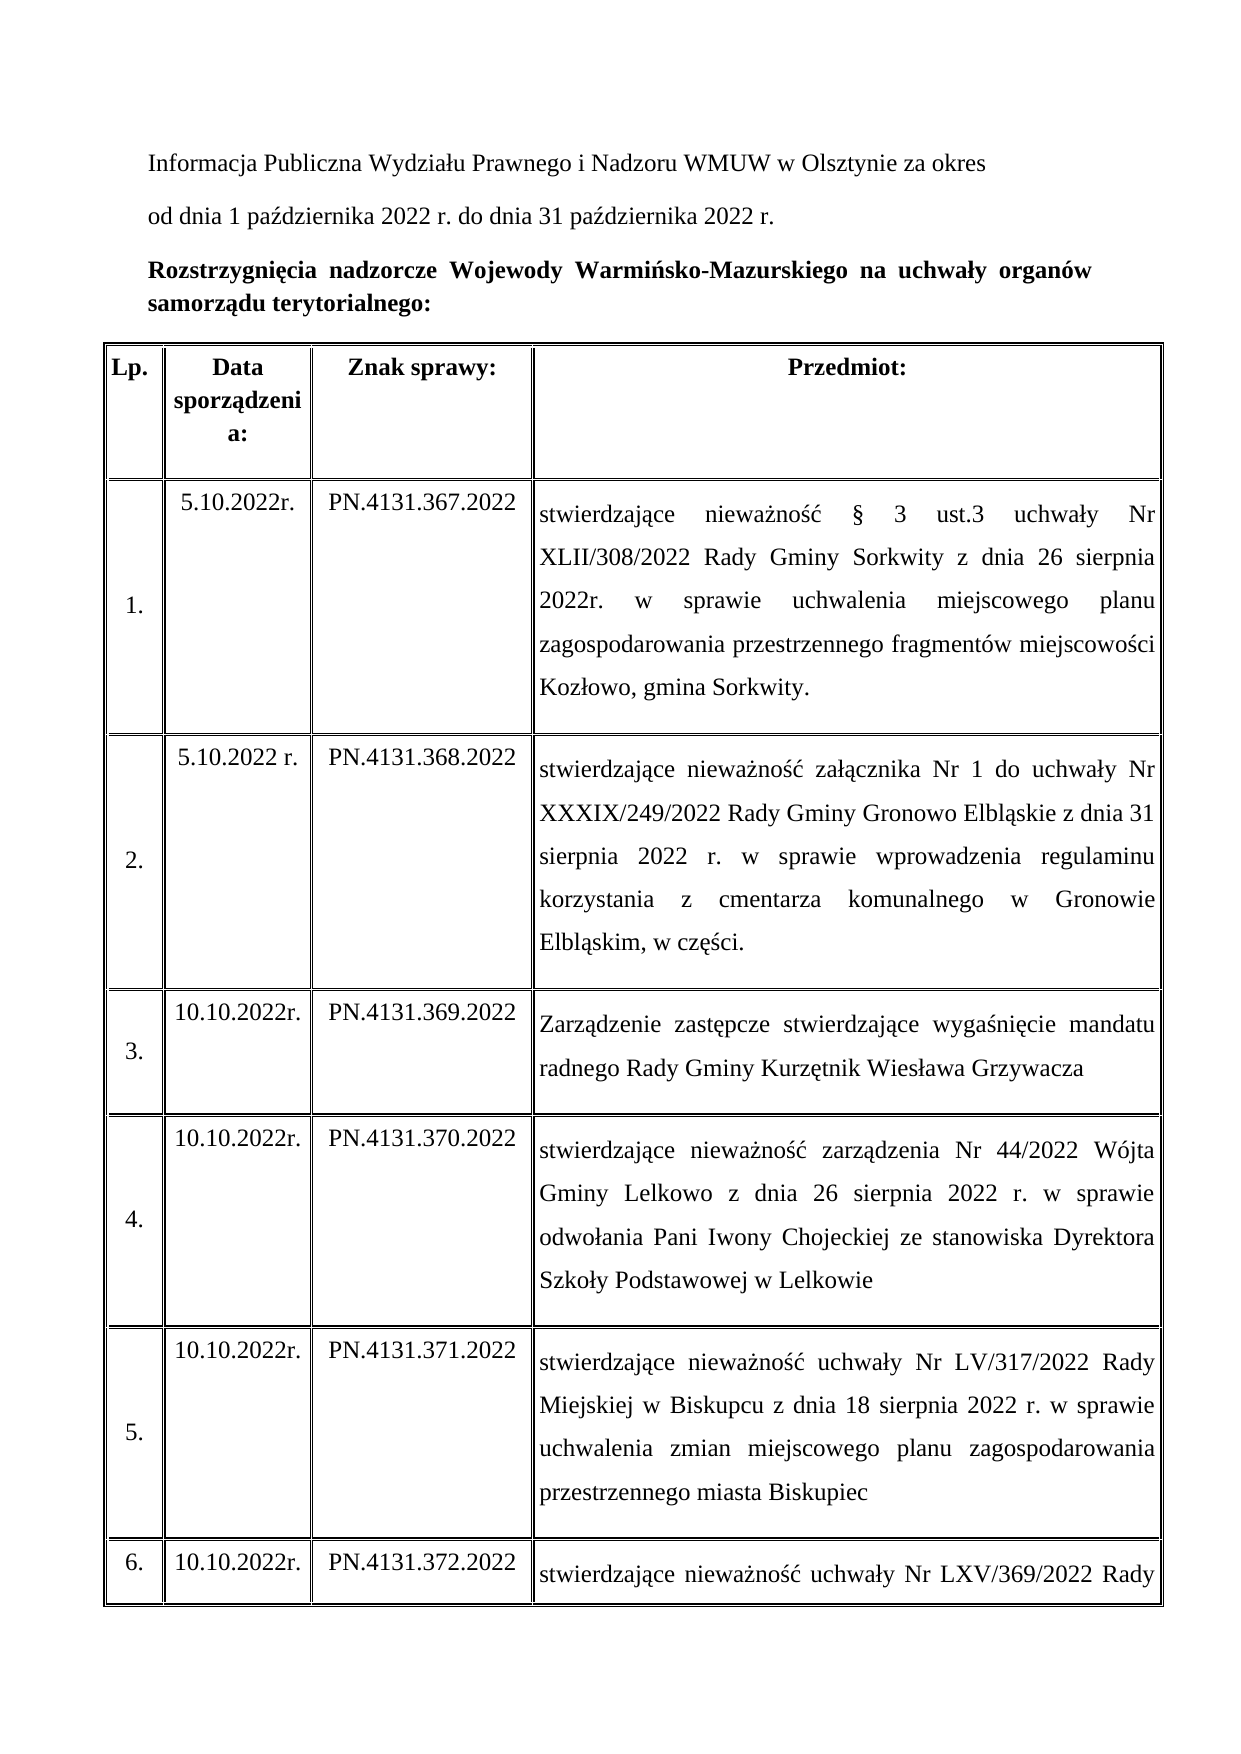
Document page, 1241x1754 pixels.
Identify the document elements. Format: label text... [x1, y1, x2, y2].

table_cell 2. [107, 733, 162, 988]
table_cell 4. [107, 1113, 162, 1325]
table_cell 1. [107, 478, 162, 732]
table_cell PN.4131.372.2022 [311, 1537, 533, 1603]
table_cell 10.10.2022r. [166, 1117, 310, 1325]
text Rozstrzygnięcia nadzorcze Wojewody Warmińsko-Mazurskiego na uchwały organów samorządu terytorialnego: [148, 255, 1093, 317]
table_cell stwierdzające nieważność załącznika Nr 1 do uchwały Nr XXXIX/249/2022 Rady Gminy Gronowo Elbląskie z dnia 31 sierpnia 2022 r. w sprawie wprowadzenia regulaminu korzystania z cmentarza komunalnego w Gronowie Elbląskim, w części. [535, 733, 1161, 988]
table_cell stwierdzające nieważność § 3 ust.3 uchwały Nr XLII/308/2022 Rady Gminy Sorkwity z dnia 26 sierpnia 2022r. w sprawie uchwalenia miejscowego planu zagospodarowania przestrzennego fragmentów miejscowości Kozłowo, gmina Sorkwity. [535, 478, 1161, 732]
table_cell 3. [105, 988, 164, 1113]
table_cell 5.10.2022r. [166, 481, 310, 732]
table_header Lp. [107, 344, 164, 477]
table_cell 6. [107, 1537, 164, 1603]
text od dnia 1 października 2022 r. do dnia 31 października 2022 r. [148, 201, 1093, 230]
table_cell 5.10.2022 r. [166, 736, 310, 988]
table_cell PN.4131.367.2022 [313, 481, 531, 732]
table_cell stwierdzające nieważność uchwały Nr LV/317/2022 Rady Miejskiej w Biskupcu z dnia 18 sierpnia 2022 r. w sprawie uchwalenia zmian miejscowego planu zagospodarowania przestrzennego miasta Biskupiec [535, 1325, 1161, 1537]
table_header Znak sprawy: [311, 344, 533, 477]
table_header Data sporządzenia: [164, 346, 311, 477]
table_cell 10.10.2022r. [166, 1329, 310, 1537]
table_cell 10.10.2022r. [166, 991, 310, 1113]
table_cell PN.4131.371.2022 [313, 1329, 531, 1537]
table_cell 10.10.2022r. [164, 1541, 311, 1603]
table_cell Zarządzenie zastępcze stwierdzające wygaśnięcie mandatu radnego Rady Gminy Kurzętnik Wiesława Grzywacza [533, 988, 1162, 1113]
text Informacja Publiczna Wydziału Prawnego i Nadzoru WMUW w Olsztynie za okres [148, 148, 1093, 176]
table_cell PN.4131.369.2022 [313, 991, 531, 1113]
table_header Przedmiot: [533, 346, 1160, 477]
table_cell stwierdzające nieważność zarządzenia Nr 44/2022 Wójta Gminy Lelkowo z dnia 26 sierpnia 2022 r. w sprawie odwołania Pani Iwony Chojeckiej ze stanowiska Dyrektora Szkoły Podstawowej w Lelkowie [535, 1113, 1161, 1325]
table_cell 5. [107, 1325, 162, 1537]
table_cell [533, 1537, 1161, 1603]
table_cell PN.4131.368.2022 [313, 736, 531, 988]
table_cell PN.4131.370.2022 [313, 1117, 531, 1325]
